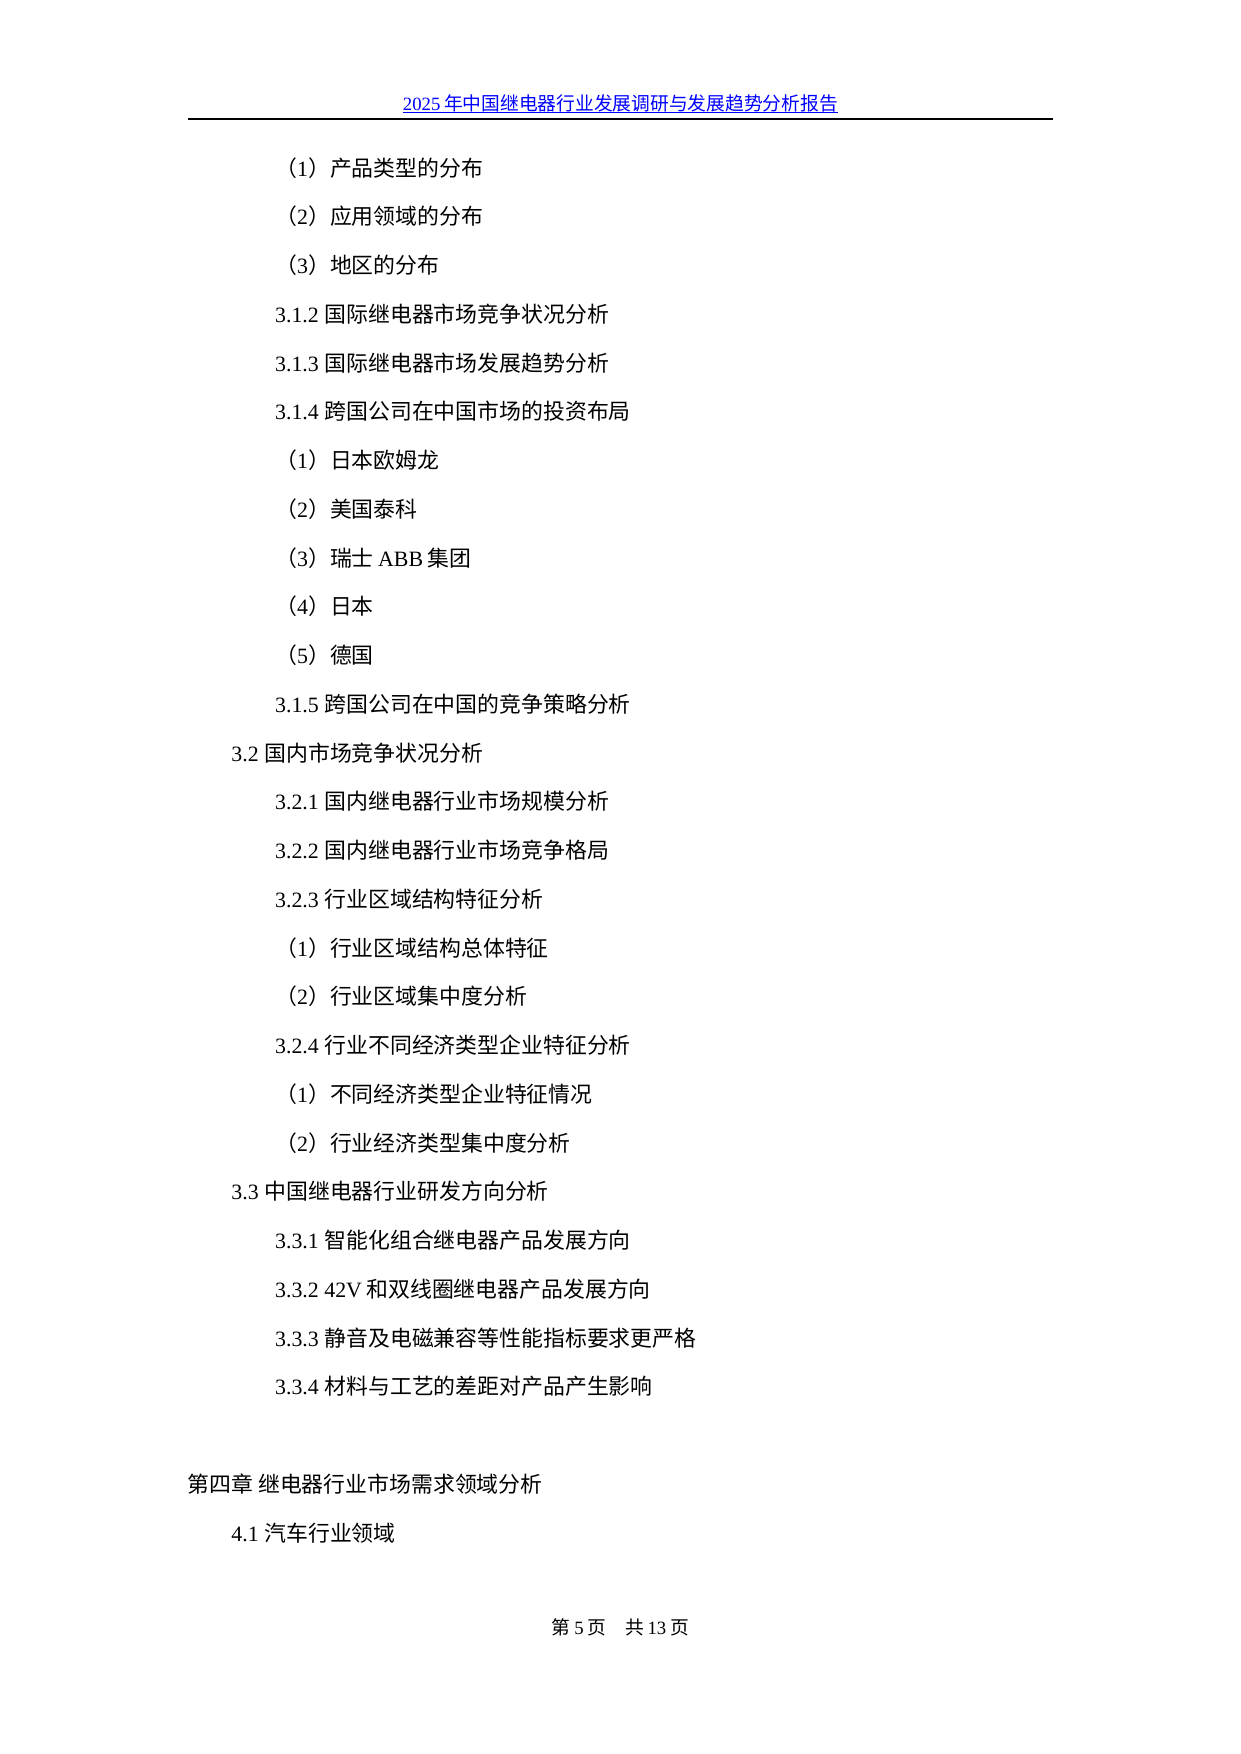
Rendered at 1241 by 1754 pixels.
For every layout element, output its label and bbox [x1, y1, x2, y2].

text [187, 150, 1053, 1548]
